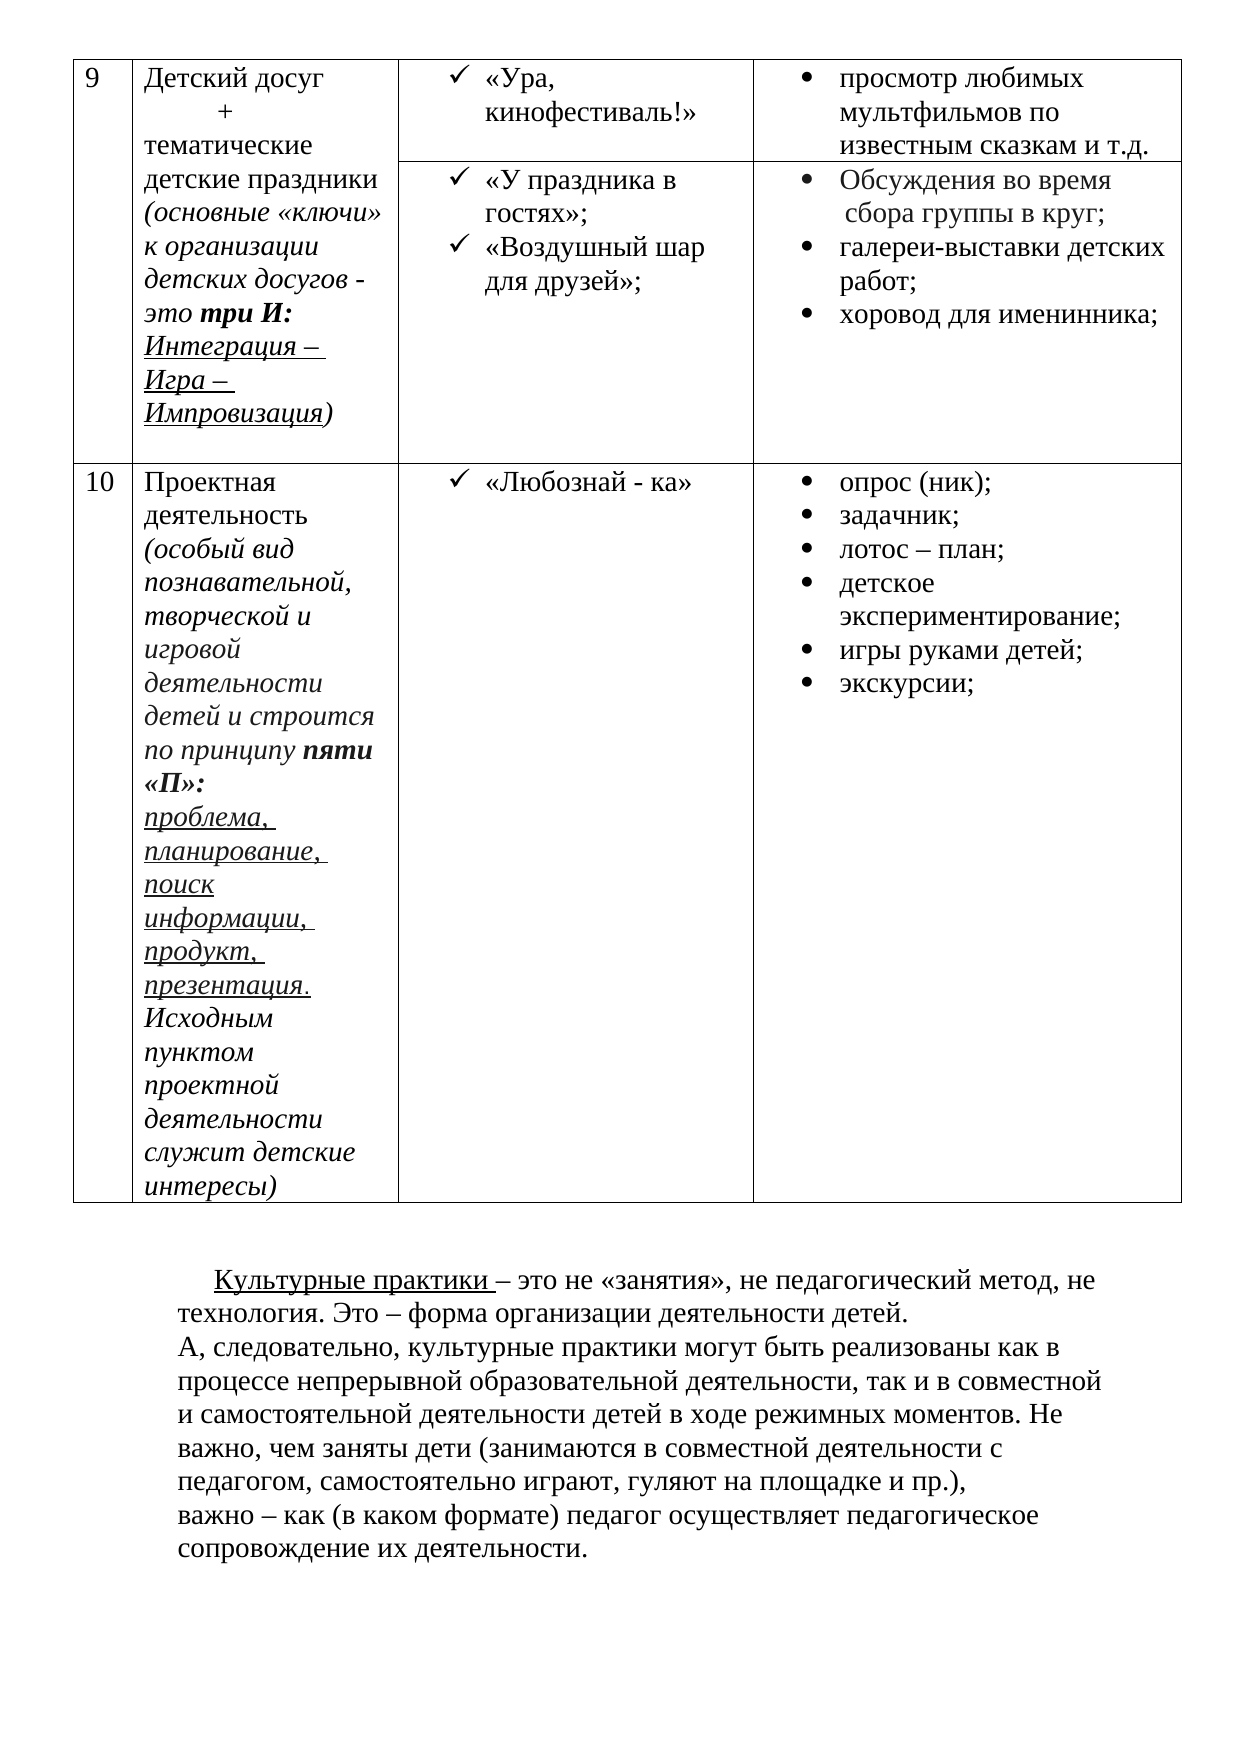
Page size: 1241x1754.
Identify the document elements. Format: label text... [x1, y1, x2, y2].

table_cell опрос (ник); задачник; лотос – план; детское экспериментирование; игры руками детей; экскурсии; [754, 464, 1181, 1202]
table_cell Обсуждения во время сбора группы в круг; галереи-выставки детских работ; хоровод для именинника; [754, 162, 1181, 463]
table_cell «Любознай - ка» [399, 464, 753, 1202]
table_cell просмотр любимых мультфильмов по известным сказкам и т.д. [754, 60, 1181, 161]
text А, следовательно, культурные практики могут быть реализованы как в процессе непрерывной образовательной деятельности, так и в совместной и самостоятельной деятельности детей в ходе режимных моментов. Не важно, чем заняты дети (занимаются в совместной деятельности с педагогом, самостоятельно играют, гуляют на площадке и пр.), [177, 1329, 1107, 1497]
table_cell «Ура, кинофестиваль!» [399, 60, 753, 161]
table_cell 10 [74, 464, 132, 1202]
table_cell Детский досуг + тематические детские праздники (основные «ключи» к организации детских досугов - это три И: Интеграция – Игра – Импровизация) [133, 60, 398, 463]
table_cell Проектная деятельность (особый вид познавательной, творческой и игровой деятельности детей и строится по принципу пяти «П»: проблема, планирование, поиск информации, продукт, презентация. Исходным пунктом проектной деятельности служит детские интересы) [133, 464, 398, 1202]
text Культурные практики – это не «занятия», не педагогический метод, не технология. Это – форма организации деятельности детей. [177, 1262, 1107, 1329]
table_cell 9 [74, 60, 132, 463]
table_cell «У праздника в гостях»; «Воздушный шар для друзей»; [399, 162, 753, 463]
text важно – как (в каком формате) педагог осуществляет педагогическое сопровождение их деятельности. [177, 1497, 1107, 1564]
